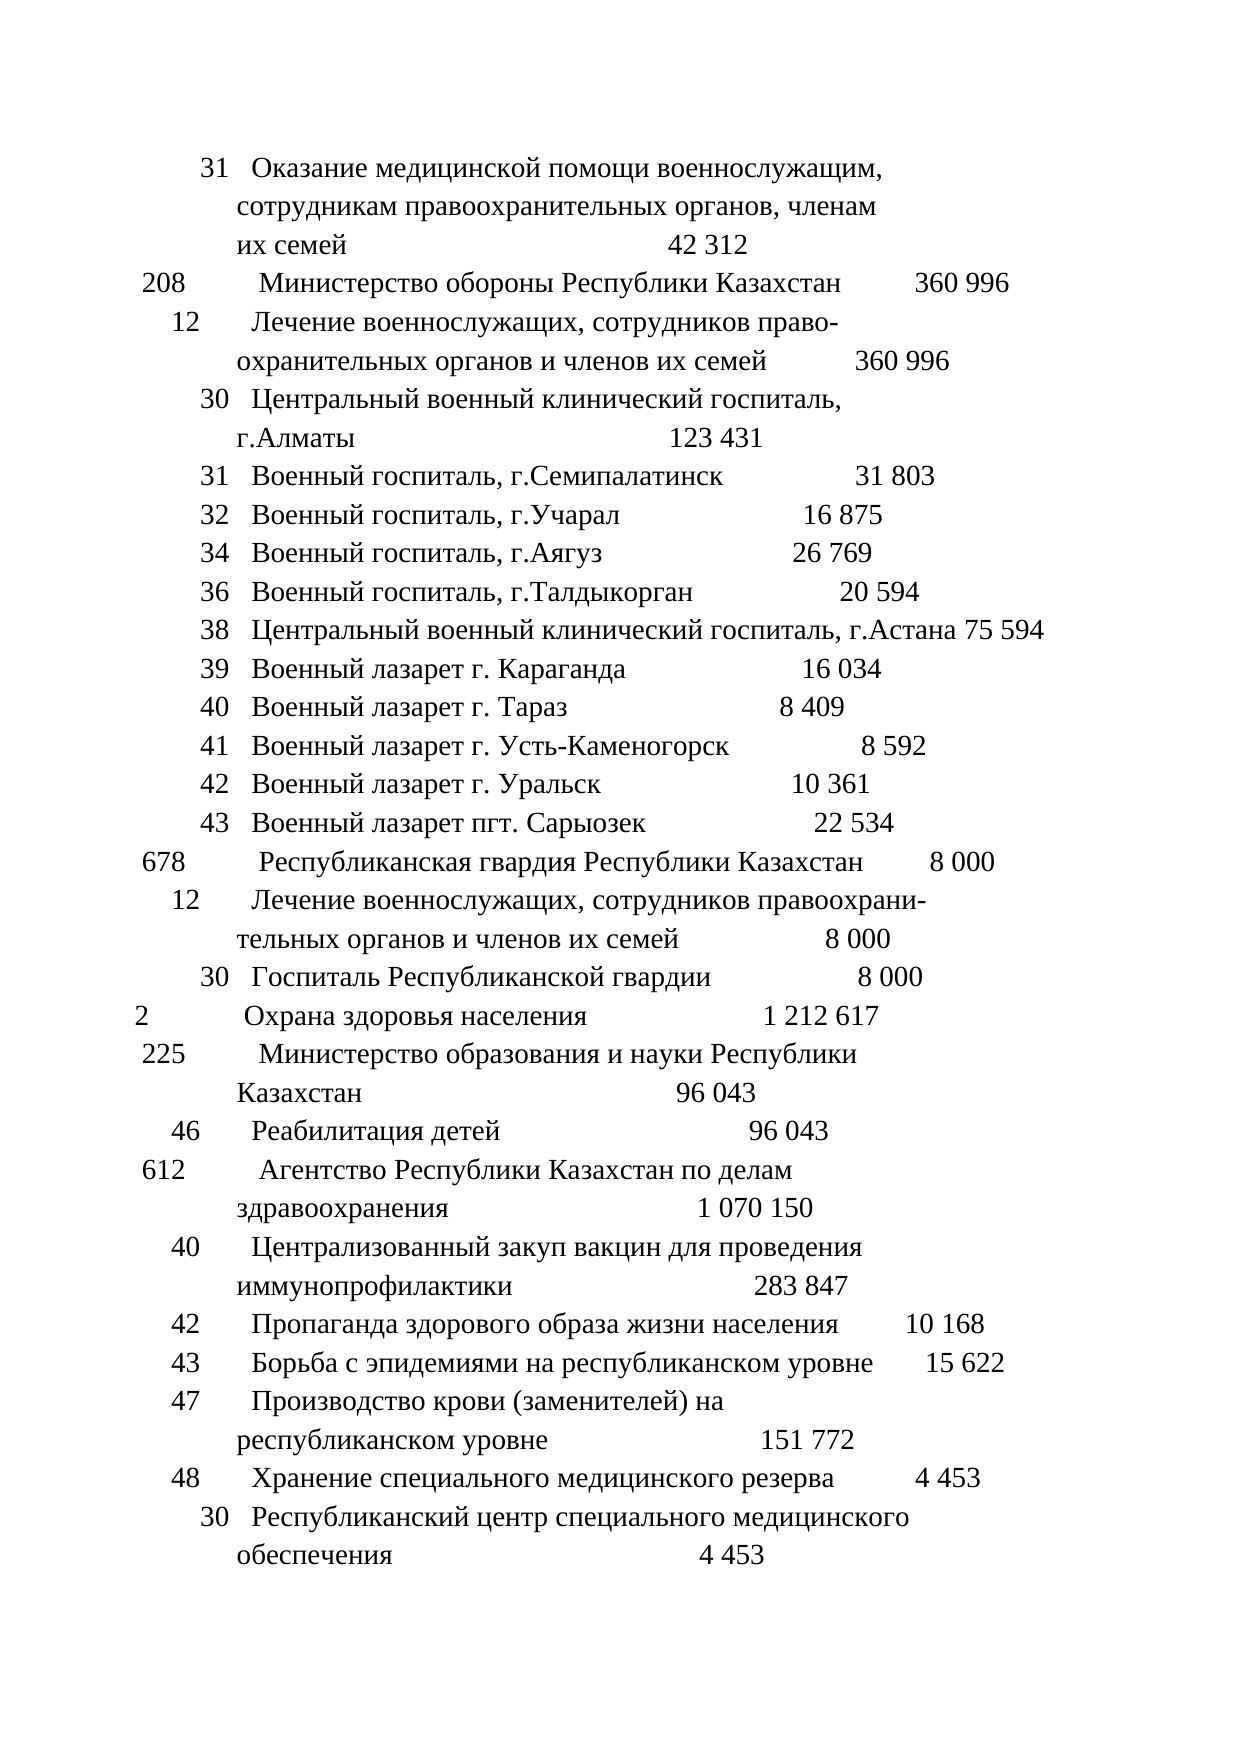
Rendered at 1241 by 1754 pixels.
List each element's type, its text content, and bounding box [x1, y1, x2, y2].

text 678 Республиканская гвардия Республики Казахстан 8 000 [112, 844, 1128, 877]
text 43 Борьба с эпидемиями на республиканском уровне 15 622 [112, 1345, 1128, 1378]
text 612 Агентство Республики Казахстан по делам [112, 1152, 1128, 1186]
text Казахстан 96 043 [112, 1075, 1128, 1108]
text 42 Военный лазарет г. Уральск 10 361 [112, 767, 1128, 800]
text 34 Военный госпиталь, г.Аягуз 26 769 [112, 535, 1128, 569]
text г.Алматы 123 431 [112, 420, 1128, 453]
text 42 Пропаганда здорового образа жизни населения 10 168 [112, 1306, 1128, 1340]
text 36 Военный госпиталь, г.Талдыкорган 20 594 [112, 574, 1128, 607]
text 225 Министерство образования и науки Республики [112, 1036, 1128, 1070]
text 31 Военный госпиталь, г.Семипалатинск 31 803 [112, 458, 1128, 492]
text 208 Министерство обороны Республики Казахстан 360 996 [112, 266, 1128, 299]
text охранительных органов и членов их семей 360 996 [112, 343, 1128, 376]
text их семей 42 312 [112, 227, 1128, 261]
text 12 Лечение военнослужащих, сотрудников правоохрани- [112, 882, 1128, 916]
text сотрудникам правоохранительных органов, членам [112, 188, 1128, 222]
text 12 Лечение военнослужащих, сотрудников право- [112, 304, 1128, 338]
text 2 Охрана здоровья населения 1 212 617 [112, 998, 1128, 1031]
text 47 Производство крови (заменителей) на [112, 1383, 1128, 1417]
text 38 Центральный военный клинический госпиталь, г.Астана 75 594 [112, 612, 1128, 646]
text 30 Республиканский центр специального медицинского [112, 1499, 1128, 1532]
text 31 Оказание медицинской помощи военнослужащим, [112, 150, 1128, 183]
text тельных органов и членов их семей 8 000 [112, 921, 1128, 954]
text 41 Военный лазарет г. Усть-Каменогорск 8 592 [112, 728, 1128, 762]
text 30 Центральный военный клинический госпиталь, [112, 381, 1128, 415]
text 32 Военный госпиталь, г.Учарал 16 875 [112, 497, 1128, 530]
text 43 Военный лазарет пгт. Сарыозек 22 534 [112, 805, 1128, 839]
text иммунопрофилактики 283 847 [112, 1268, 1128, 1301]
text 39 Военный лазарет г. Караганда 16 034 [112, 651, 1128, 684]
text 40 Централизованный закуп вакцин для проведения [112, 1229, 1128, 1263]
text 40 Военный лазарет г. Тараз 8 409 [112, 689, 1128, 723]
text 46 Реабилитация детей 96 043 [112, 1113, 1128, 1147]
text 48 Хранение специального медицинского резерва 4 453 [112, 1460, 1128, 1494]
text здравоохранения 1 070 150 [112, 1191, 1128, 1224]
text обеспечения 4 453 [112, 1537, 1128, 1571]
text 30 Госпиталь Республиканской гвардии 8 000 [112, 959, 1128, 993]
text республиканском уровне 151 772 [112, 1422, 1128, 1455]
